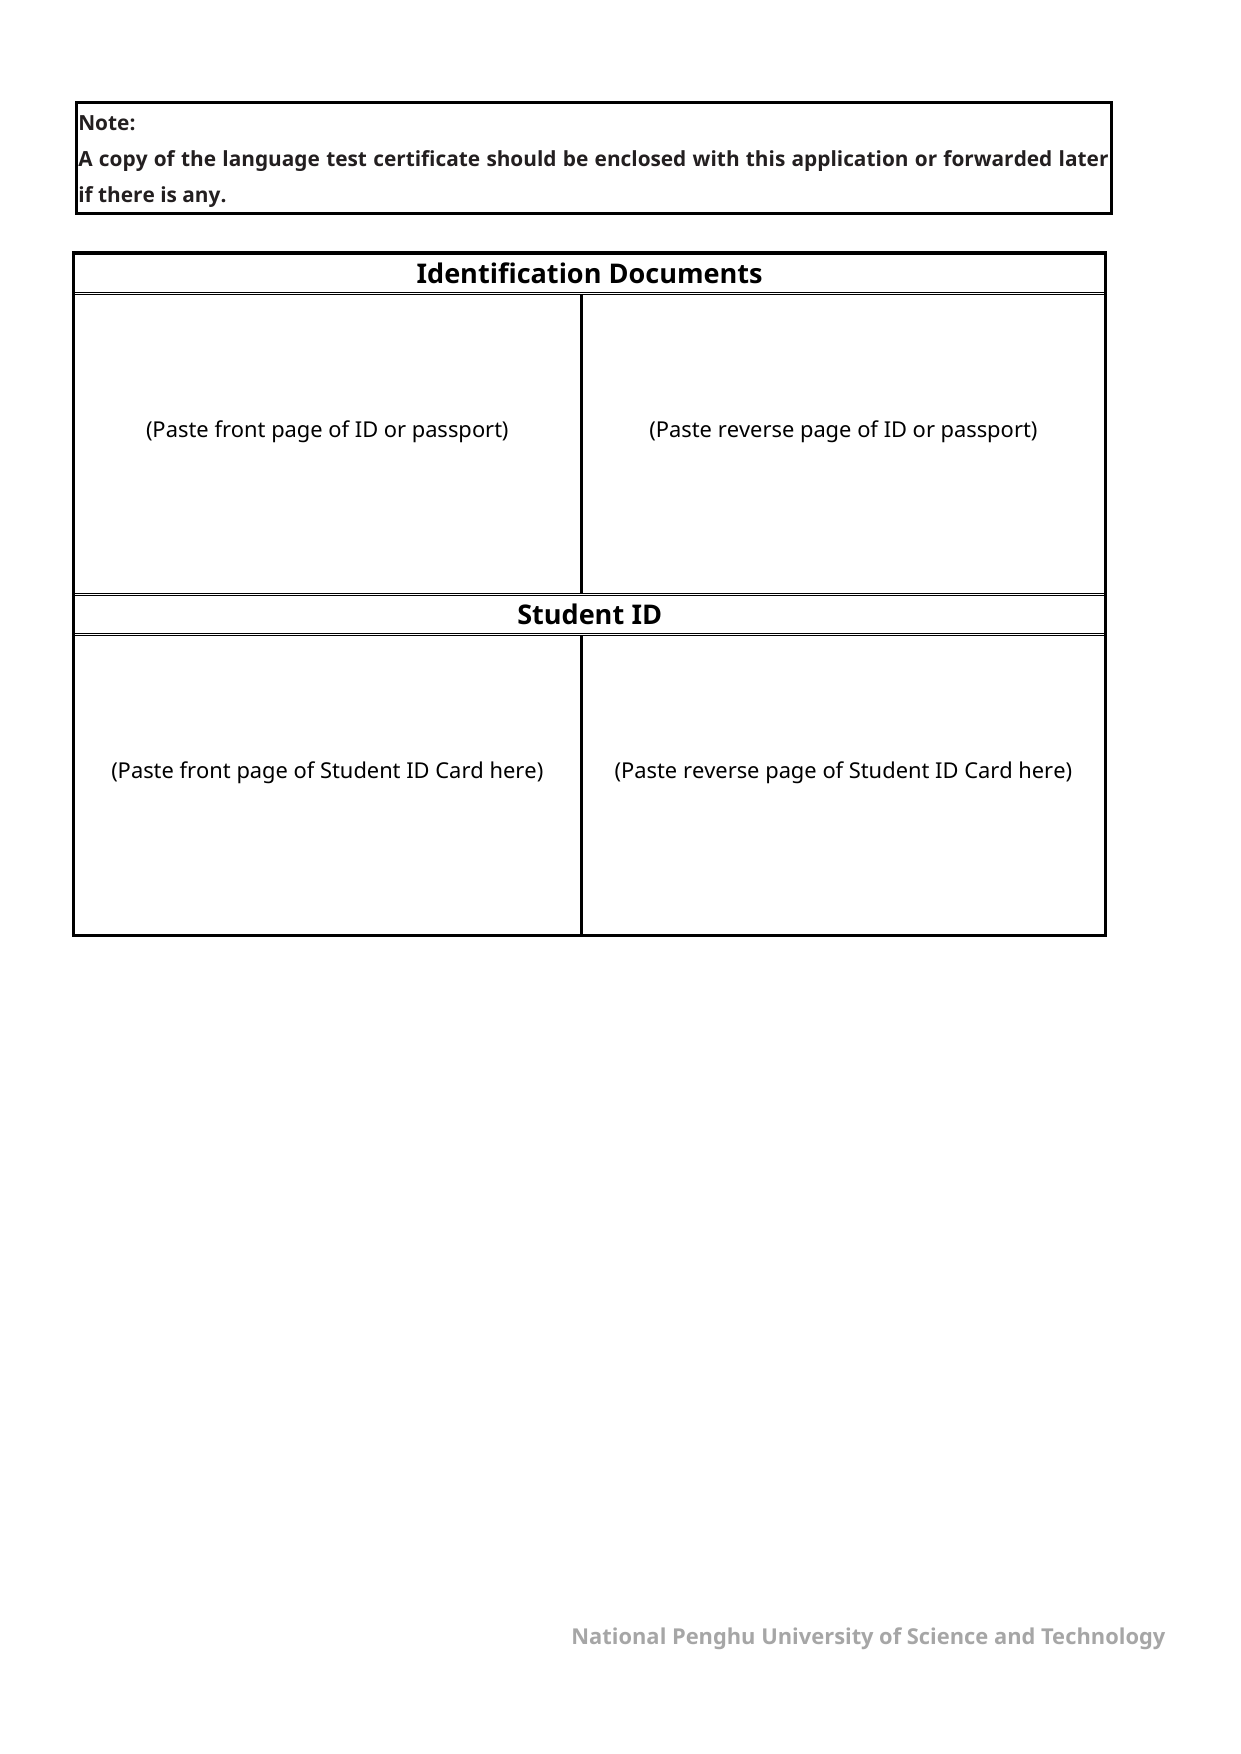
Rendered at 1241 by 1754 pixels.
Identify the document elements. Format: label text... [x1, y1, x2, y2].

table_cell (Paste reverse page of ID or passport) [583, 295, 1104, 593]
table_cell Student ID [75, 596, 1104, 633]
table_cell (Paste front page of Student ID Card here) [75, 636, 580, 934]
table_cell Note: A copy of the language test certificate should be enclosed with this application or forwarded later if there is any. [78, 104, 1110, 212]
table_cell (Paste reverse page of Student ID Card here) [583, 636, 1104, 934]
table_cell (Paste front page of ID or passport) [75, 295, 580, 593]
table_header Identification Documents [75, 255, 1104, 291]
